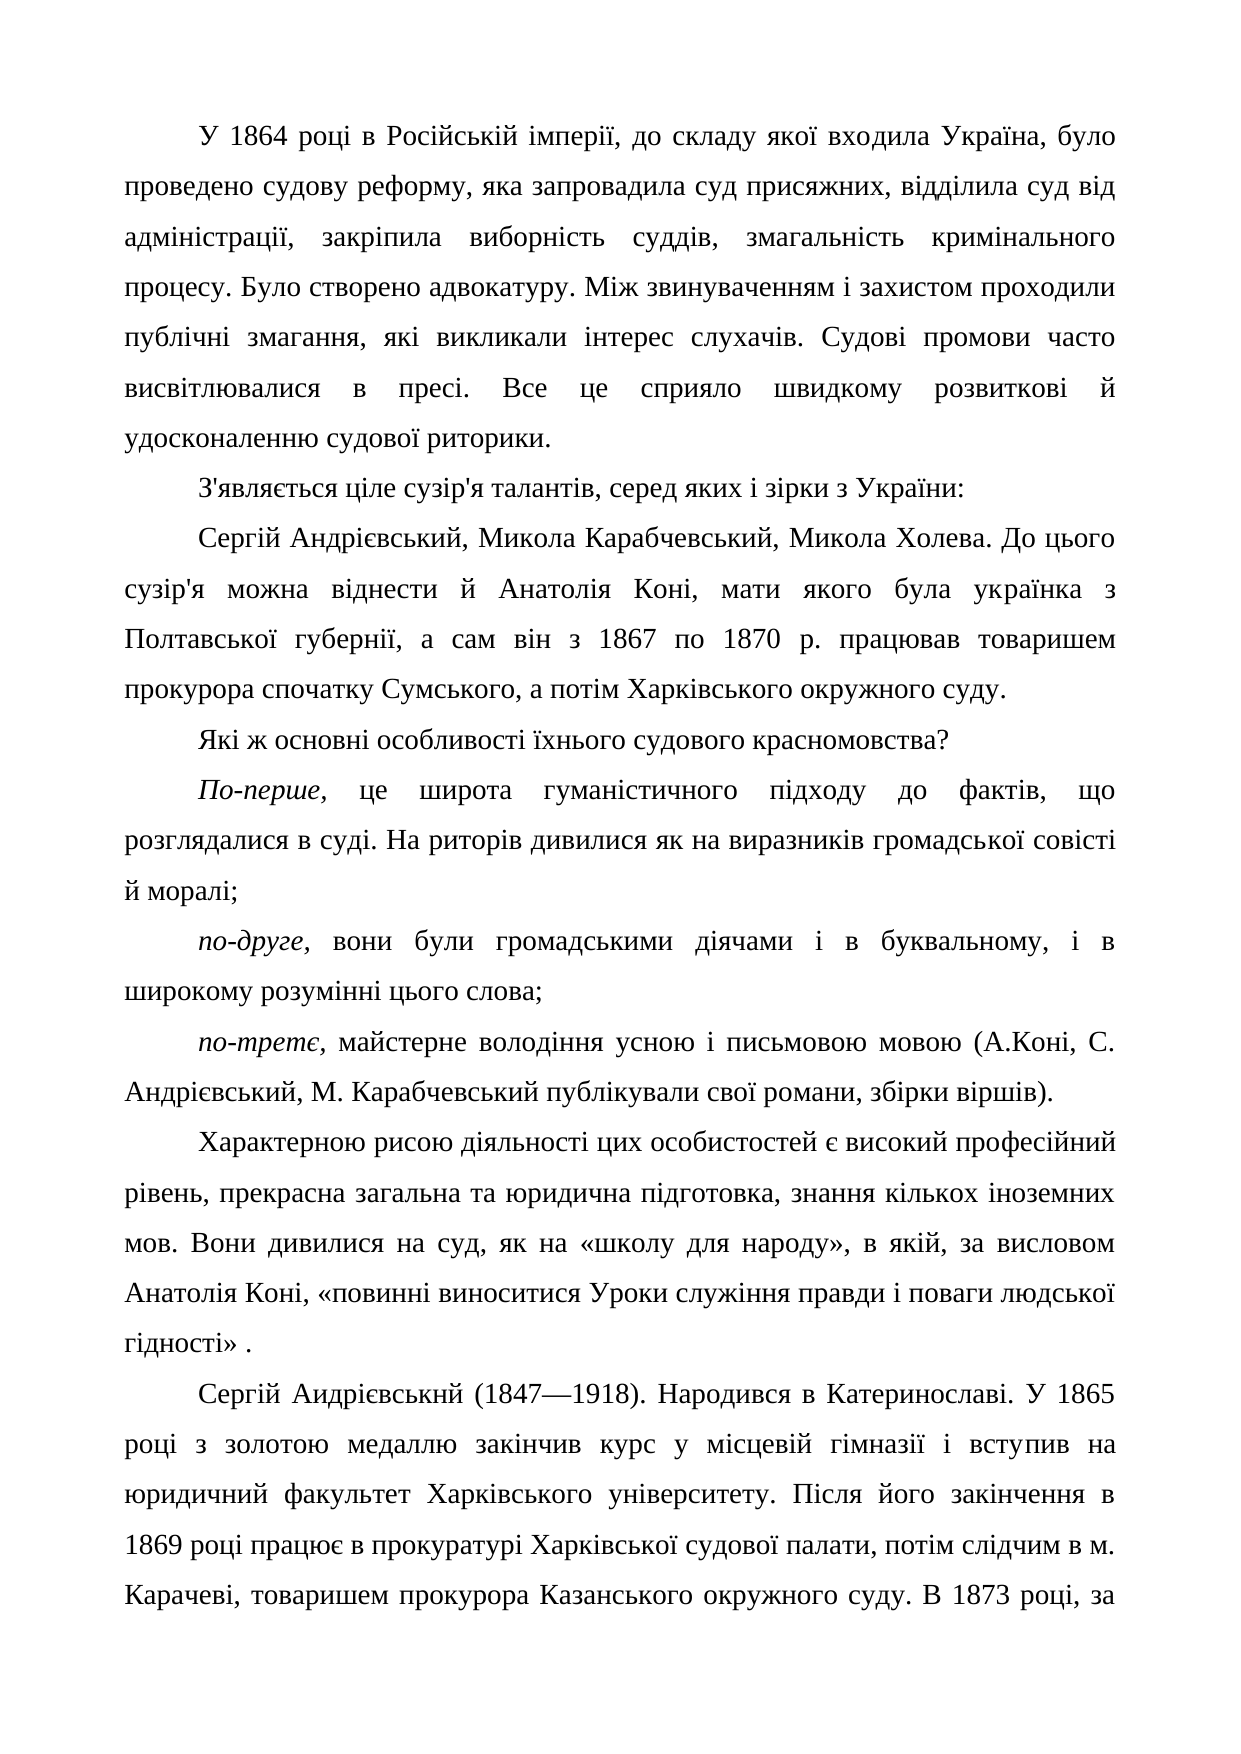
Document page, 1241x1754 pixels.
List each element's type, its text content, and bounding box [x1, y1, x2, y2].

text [124, 1376, 1116, 1611]
text З'являється ціле сузір'я талантів, серед яких і зірки з України: [124, 470, 1116, 504]
text По-перше, це широта гуманістичного підходу до фактів, що розглядалися в суді. На риторів дивилися як на виразників громадської совісті й моралі; [124, 772, 1116, 906]
text Сергій Андрієвський, Микола Карабчевський, Микола Холева. До цього сузір'я можна віднести й Анатолія Коні, мати якого була українка з Полтавської губернії, а сам він з 1867 по 1870 p. працював товаришем прокурора спочатку Сумського, а потім Харківського окружного суду. [124, 521, 1116, 705]
text по-третє, майстерне володіння усною і письмовою мовою (А.Коні, С. Андрієвський, М. Карабчевський публікували свої романи, збірки віршів). [124, 1024, 1116, 1108]
text У 1864 році в Російській імперії, до складу якої входила Україна, було проведено судову реформу, яка запровадила суд присяжних, відділила суд від адміністрації, закріпила виборність суддів, змагальність кримінального процесу. Було створено адвокатуру. Між звинуваченням і захистом проходили публічні змагання, які викликали інтерес слухачів. Судові промови часто висвітлювалися в пресі. Все це сприяло швидкому розвиткові й удосконаленню судової риторики. [124, 118, 1116, 453]
text Які ж основні особливості їхнього судового красномовства? [124, 722, 1116, 755]
text Характерною рисою діяльності цих особистостей є високий професійний рівень, прекрасна загальна та юридична підготовка, знання кількох іноземних мов. Вони дивилися на суд, як на «школу для народу», в якій, за висловом Анатолія Коні, «повинні виноситися Уроки служіння правди і поваги людської гідності» . [124, 1124, 1116, 1359]
text по-друге, вони були громадськими діячами і в буквальному, і в широкому розумінні цього слова; [124, 923, 1116, 1007]
